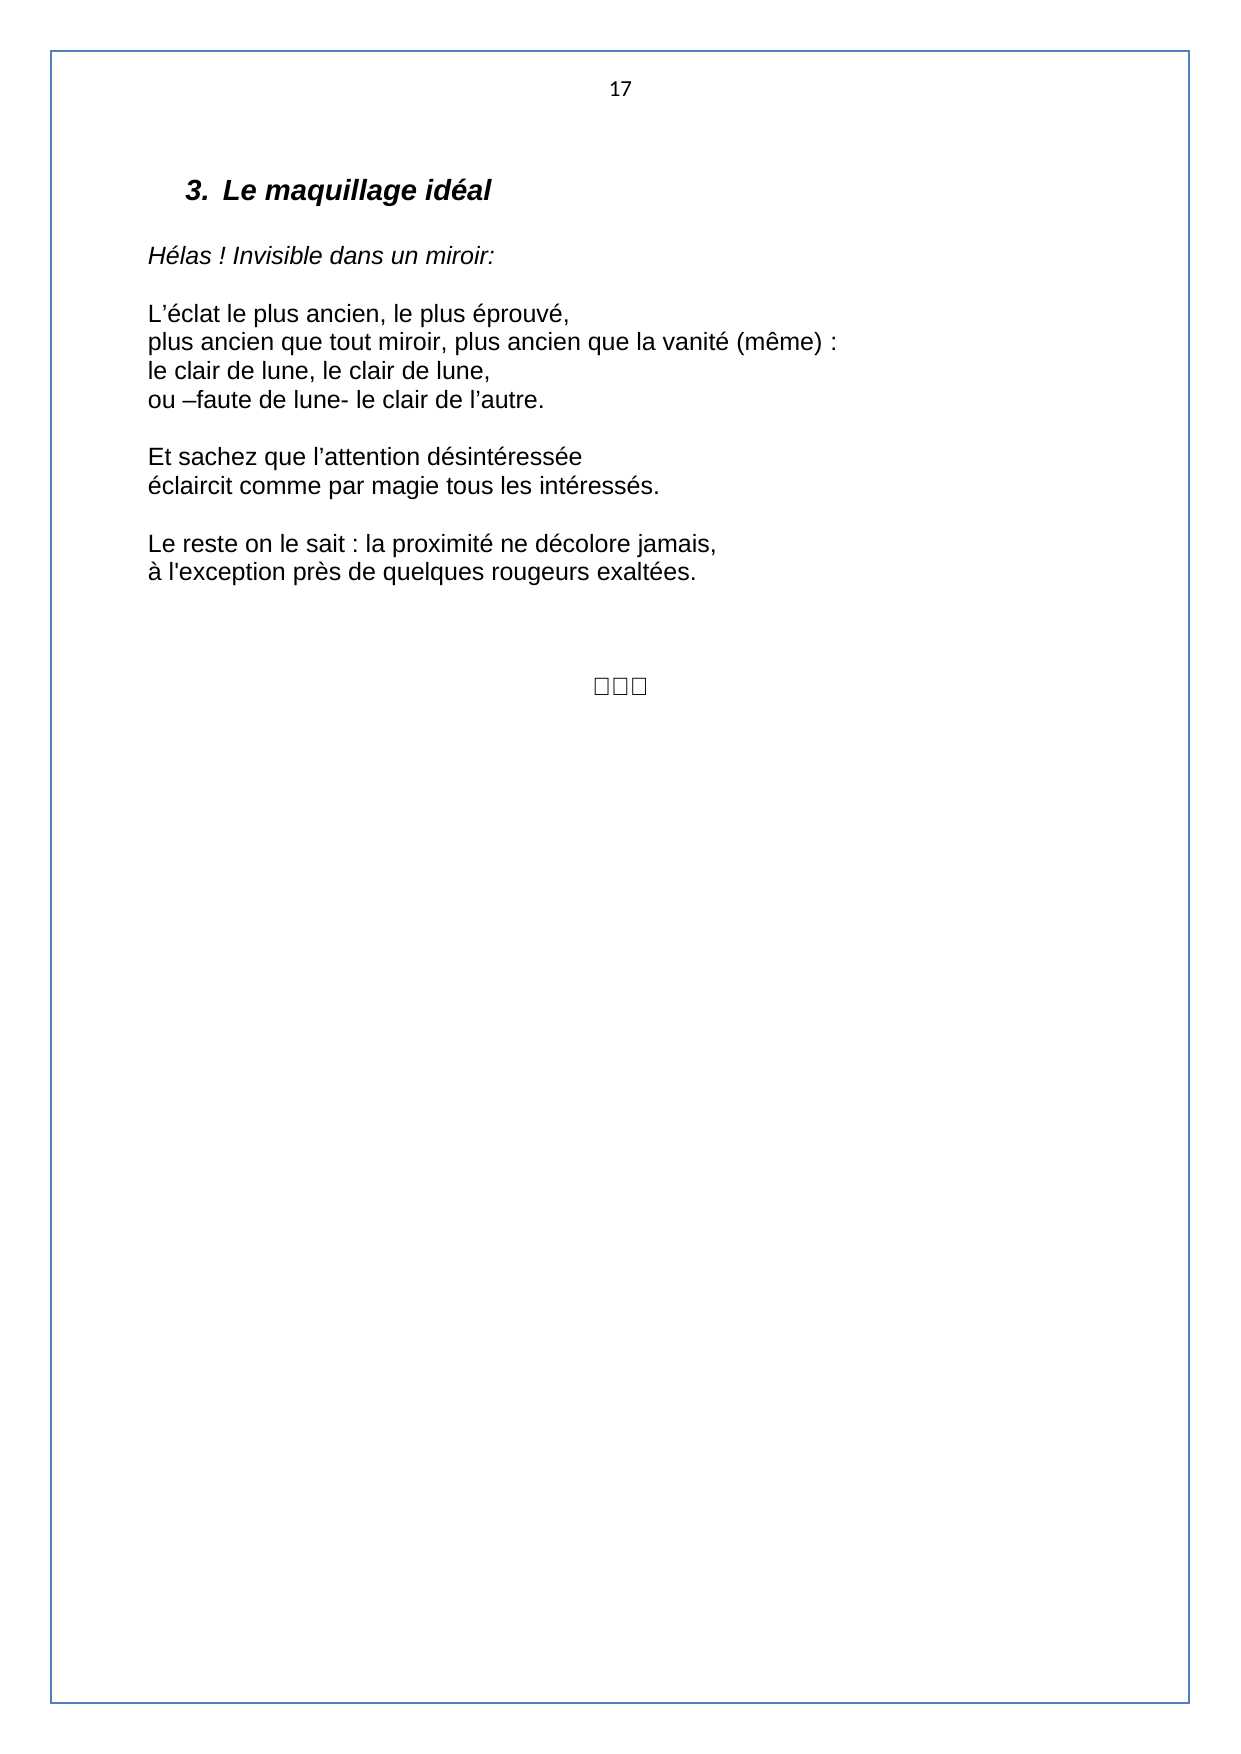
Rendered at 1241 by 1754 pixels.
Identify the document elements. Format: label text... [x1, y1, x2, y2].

text ou –faute de lune- le clair de l’autre. [148, 385, 1093, 414]
text le clair de lune, le clair de lune, [148, 356, 1093, 385]
text Hélas ! Invisible dans un miroir: [148, 241, 1093, 270]
text à l'exception près de quelques rougeurs exaltées. [148, 557, 1093, 586]
subtitle Le maquillage idéal [185, 173, 1093, 206]
text L’éclat le plus ancien, le plus éprouvé, [148, 299, 1093, 327]
text Le reste on le sait : la proximité ne décolore jamais, [148, 529, 1093, 557]
text  [148, 672, 1093, 701]
text Et sachez que l’attention désintéressée [148, 442, 1093, 471]
text éclaircit comme par magie tous les intéressés. [148, 471, 1093, 500]
text plus ancien que tout miroir, plus ancien que la vanité (même) : [148, 327, 1093, 356]
